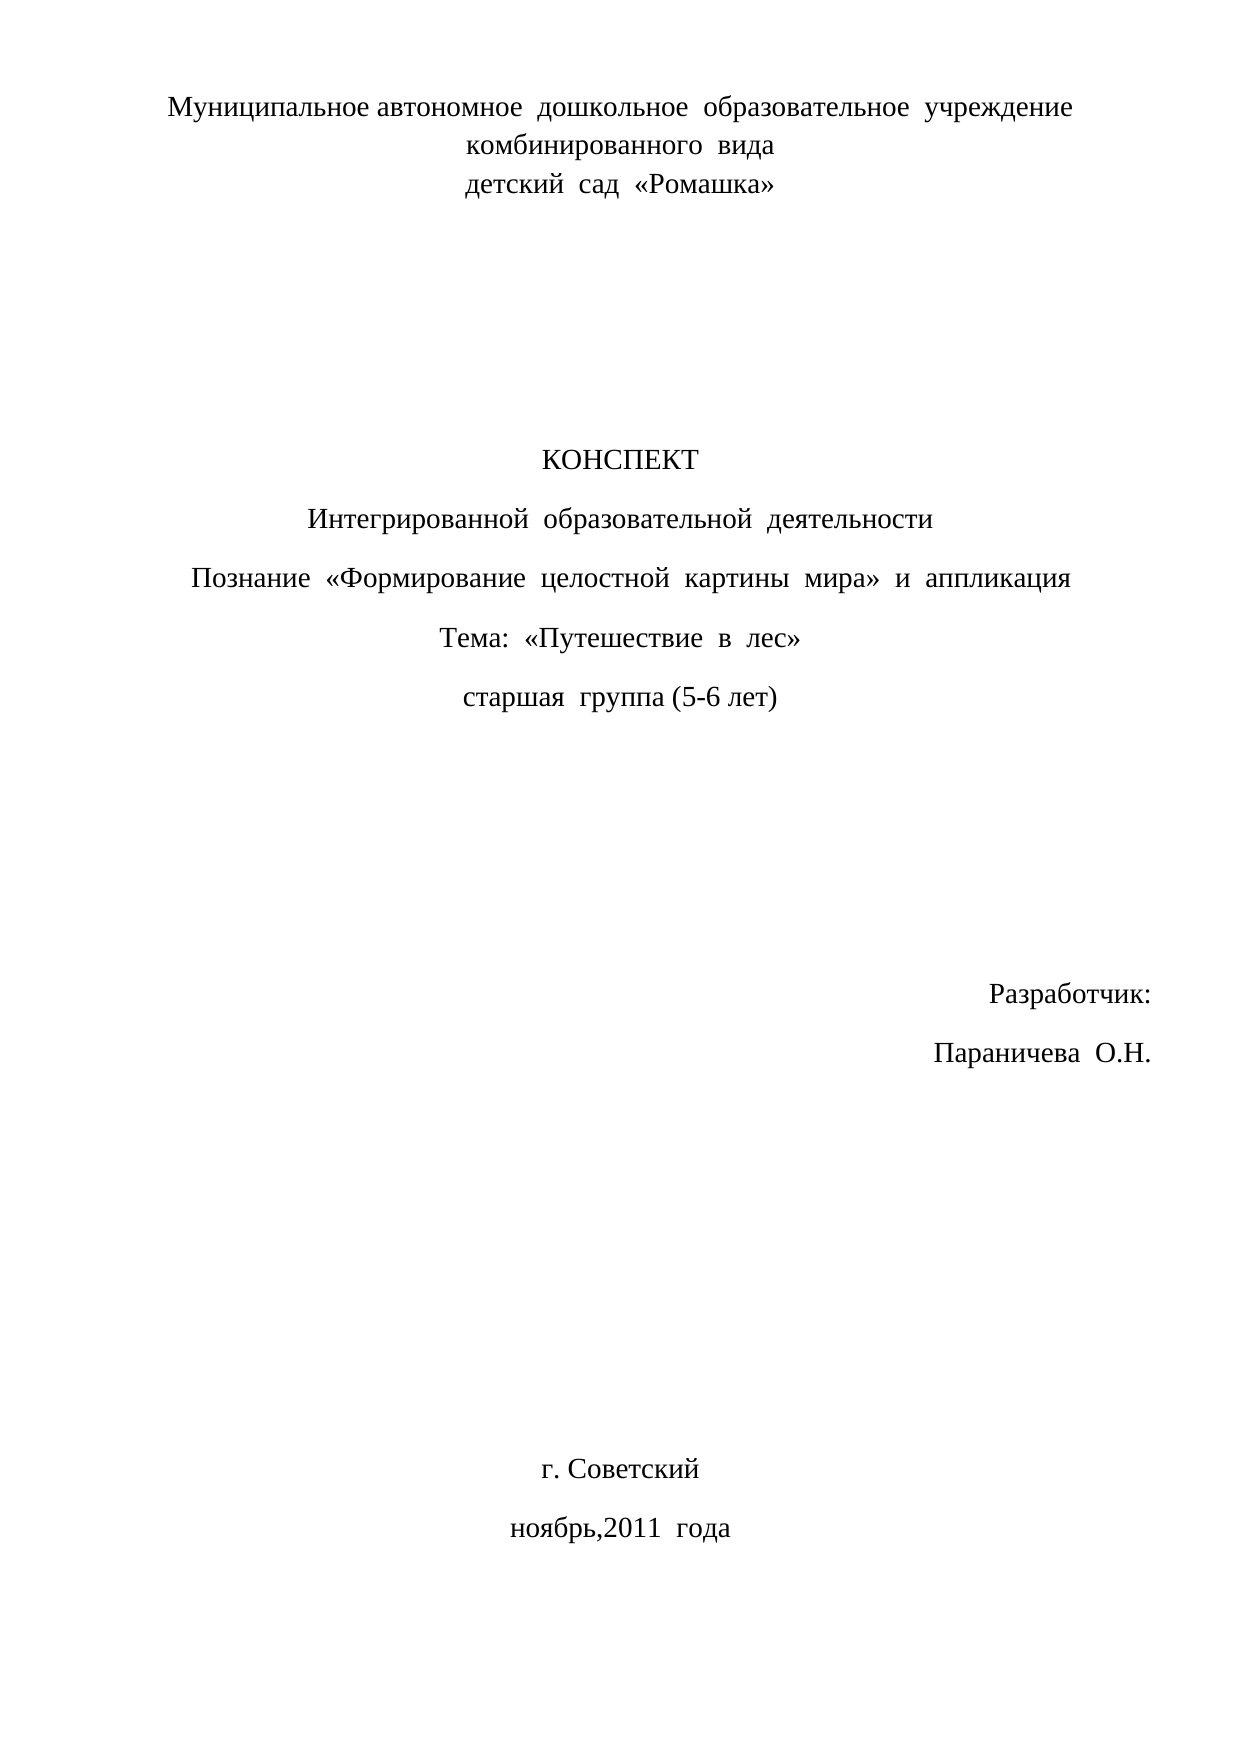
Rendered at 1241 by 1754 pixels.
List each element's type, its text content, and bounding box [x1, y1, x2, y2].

text Интегрированной образовательной деятельности [89, 501, 1152, 535]
text Тема: «Путешествие в лес» [89, 620, 1152, 653]
text г. Советский [89, 1451, 1152, 1485]
text Муниципальное автономное дошкольное образовательное учреждение комбинированного вида [89, 89, 1152, 161]
text ноябрь,2011 года [89, 1511, 1152, 1544]
text Разработчик: [89, 976, 1152, 1010]
text старшая группа (5-6 лет) [89, 679, 1152, 713]
text Познание «Формирование целостной картины мира» и аппликация [89, 561, 1152, 594]
text КОНСПЕКТ [89, 442, 1152, 475]
text Параничева О.Н. [89, 1036, 1152, 1069]
text детский сад «Ромашка» [89, 166, 1152, 199]
